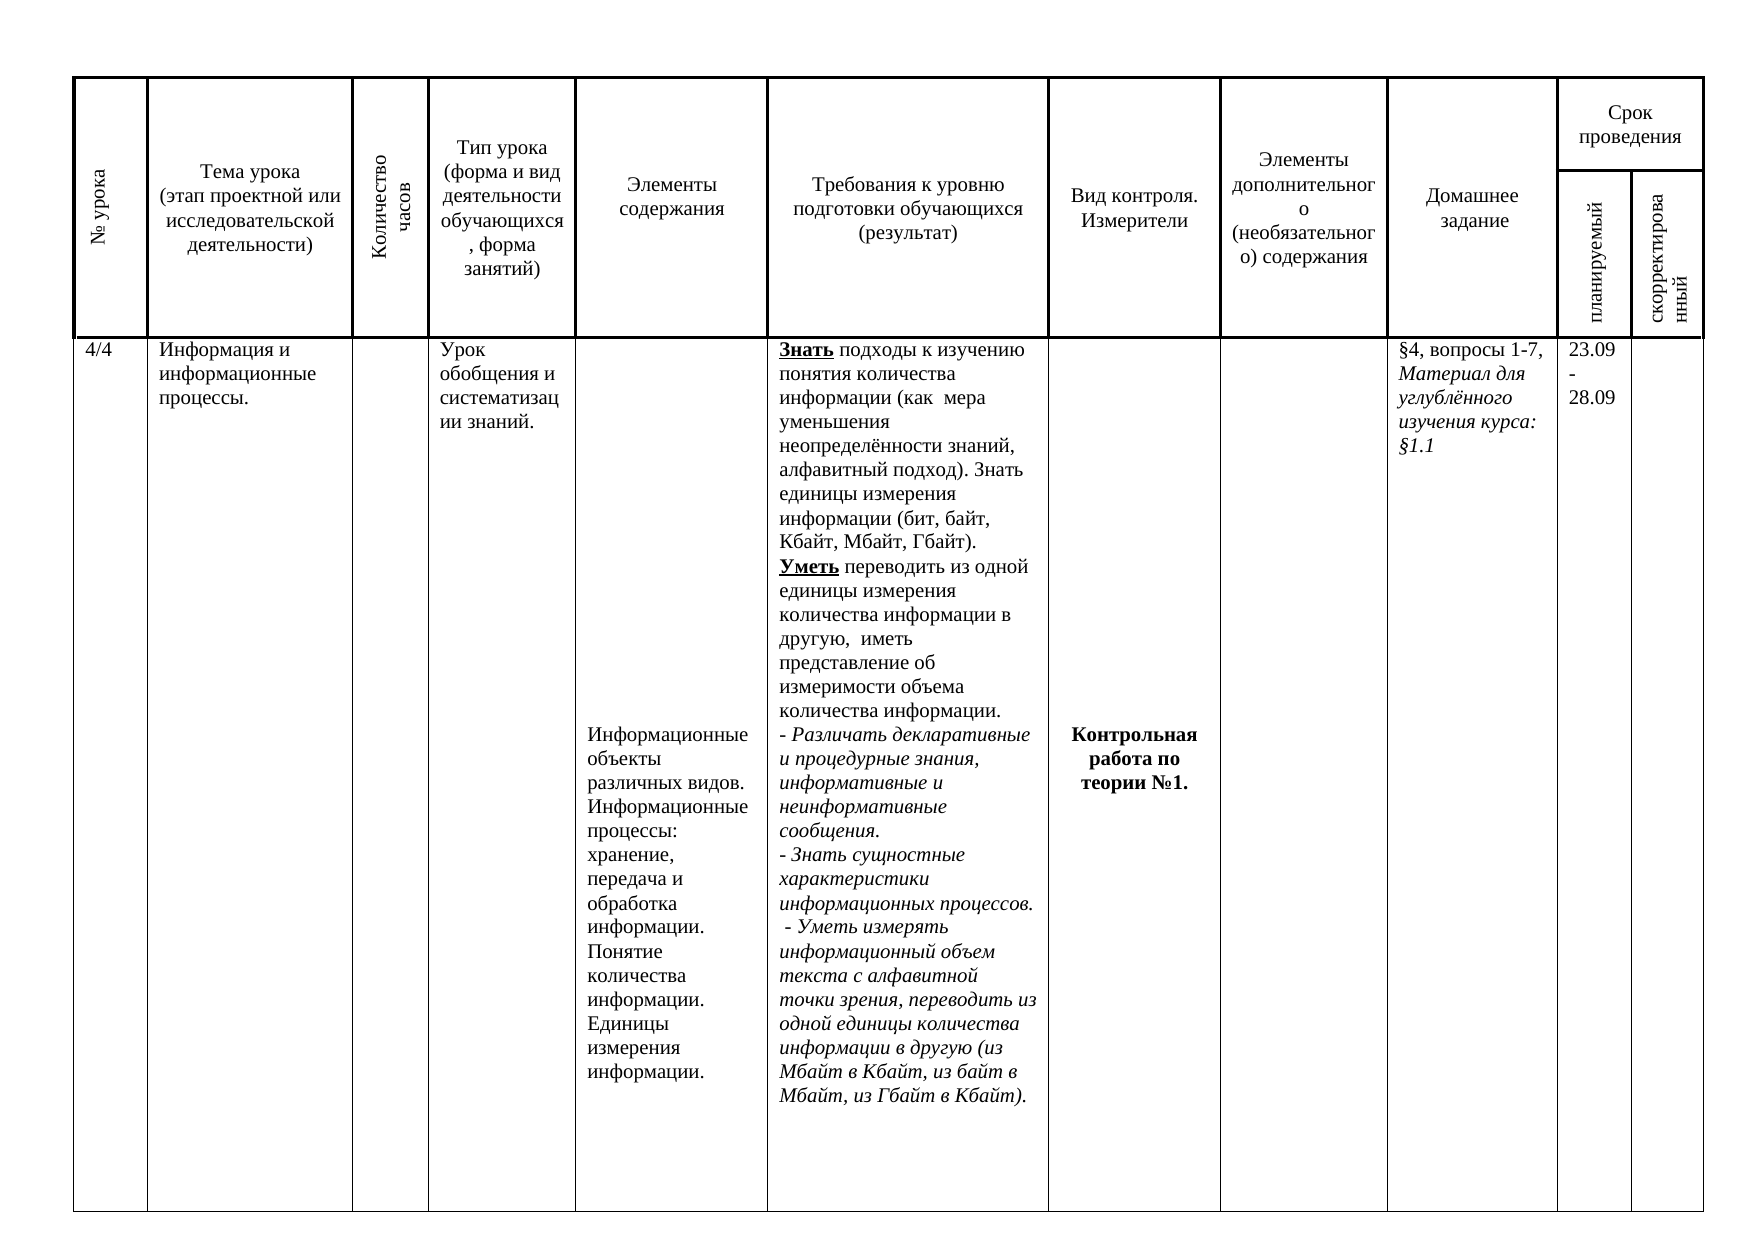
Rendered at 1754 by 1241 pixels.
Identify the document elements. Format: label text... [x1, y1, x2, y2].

table_header Домашнее задание [1389, 79, 1556, 336]
table_cell Урок обобщения и систематизации знаний. [429, 339, 575, 1211]
table_cell Информация и информационные процессы. [148, 339, 352, 1211]
table_header Элементы содержания [577, 79, 766, 336]
table_cell планируемый [1559, 172, 1630, 336]
table_cell Знать подходы к изучению понятия количества информации (как мера уменьшения неопределённости знаний, алфавитный подход). Знать единицы измерения информации (бит, байт, Кбайт, Мбайт, Гбайт). Уметь переводить из одной единицы измерения количества информации в другую, иметь представление об измеримости объема количества информации. - Различать декларативные и процедурные знания, информативные и неинформативные сообщения. - Знать сущностные характеристики информационных процессов. - Уметь измерять информационный объем текста с алфавитной точки зрения, переводить из одной единицы количества информации в другую (из Мбайт в Кбайт, из байт в Мбайт, из Гбайт в Кбайт). [768, 339, 1048, 1211]
table_header Тема урока (этап проектной или исследовательской деятельности) [149, 79, 351, 336]
table_header Элементы дополнительного (необязательного) содержания [1222, 79, 1386, 336]
table_cell Контрольная работа по теории №1. [1049, 339, 1220, 1211]
table_header Требования к уровню подготовки обучающихся (результат) [769, 79, 1047, 336]
table_cell [1632, 336, 1703, 1211]
table_cell [353, 339, 428, 1211]
table_cell §4, вопросы 1-7, Материал для углублённого изучения курса: §1.1 [1388, 339, 1557, 1211]
table_cell 4/4 [74, 337, 147, 1211]
table_header № урока [76, 79, 146, 336]
table_header Срок проведения [1559, 79, 1702, 169]
table_header Количество часов [354, 79, 427, 336]
table_header Тип урока (форма и вид деятельности обучающихся, форма занятий) [430, 79, 574, 336]
table_cell скорректированный [1633, 172, 1702, 336]
table_cell [1221, 339, 1387, 1211]
table_cell Информационные объекты различных видов. Информационные процессы: хранение, передача и обработка информации. Понятие количества информации. Единицы измерения информации. [576, 339, 767, 1211]
table_header Вид контроля. Измерители [1050, 79, 1219, 336]
table_cell 23.09-28.09 [1558, 339, 1631, 1211]
